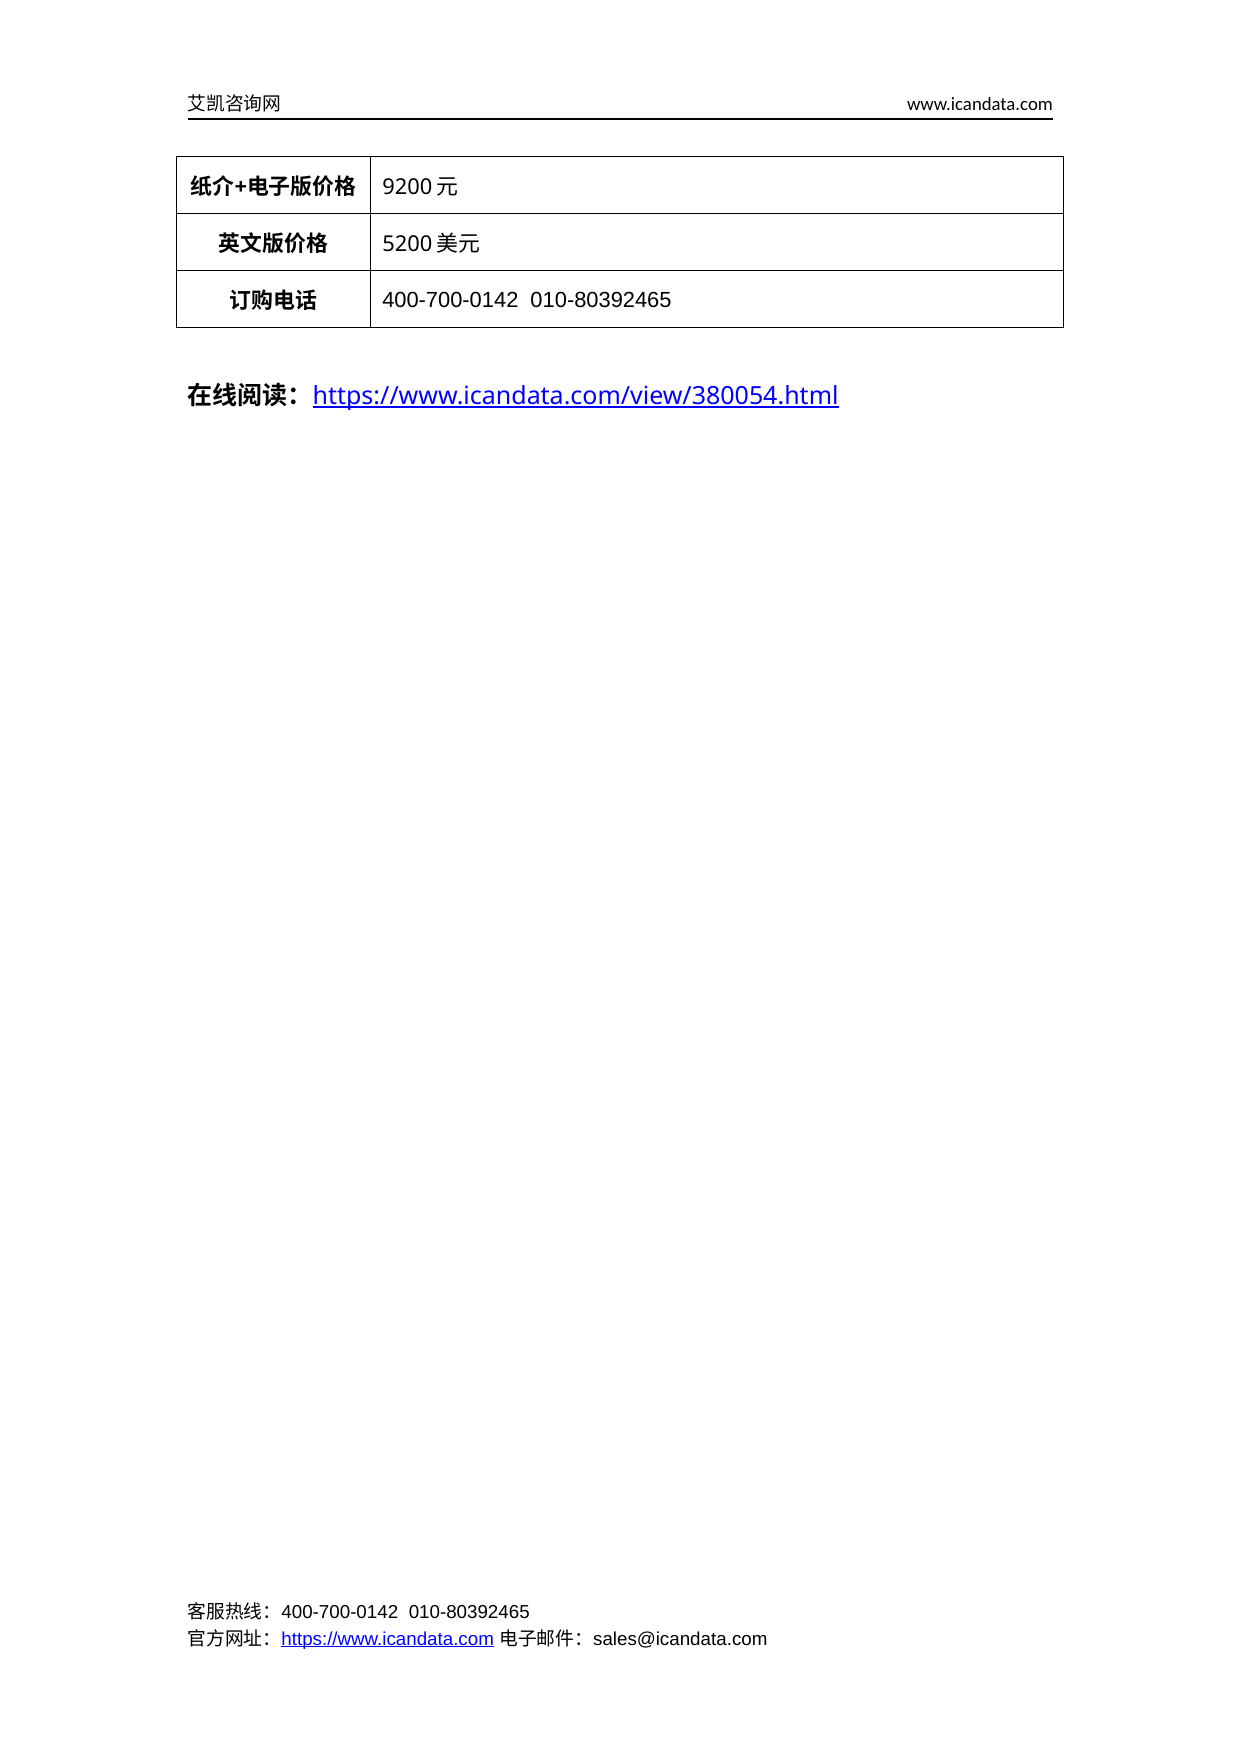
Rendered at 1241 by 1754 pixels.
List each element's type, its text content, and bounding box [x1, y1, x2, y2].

table_cell 纸介+电子版价格 [177, 157, 370, 213]
table_cell 订购电话 [177, 271, 370, 327]
table_cell 400-700-0142 010-80392465 [371, 271, 1063, 327]
table_cell 9200元 [371, 157, 1063, 213]
table_cell 5200美元 [371, 214, 1063, 270]
text 在线阅读：https://www.icandata.com/view/380054.html [187, 361, 1053, 426]
table_cell 英文版价格 [177, 214, 370, 270]
